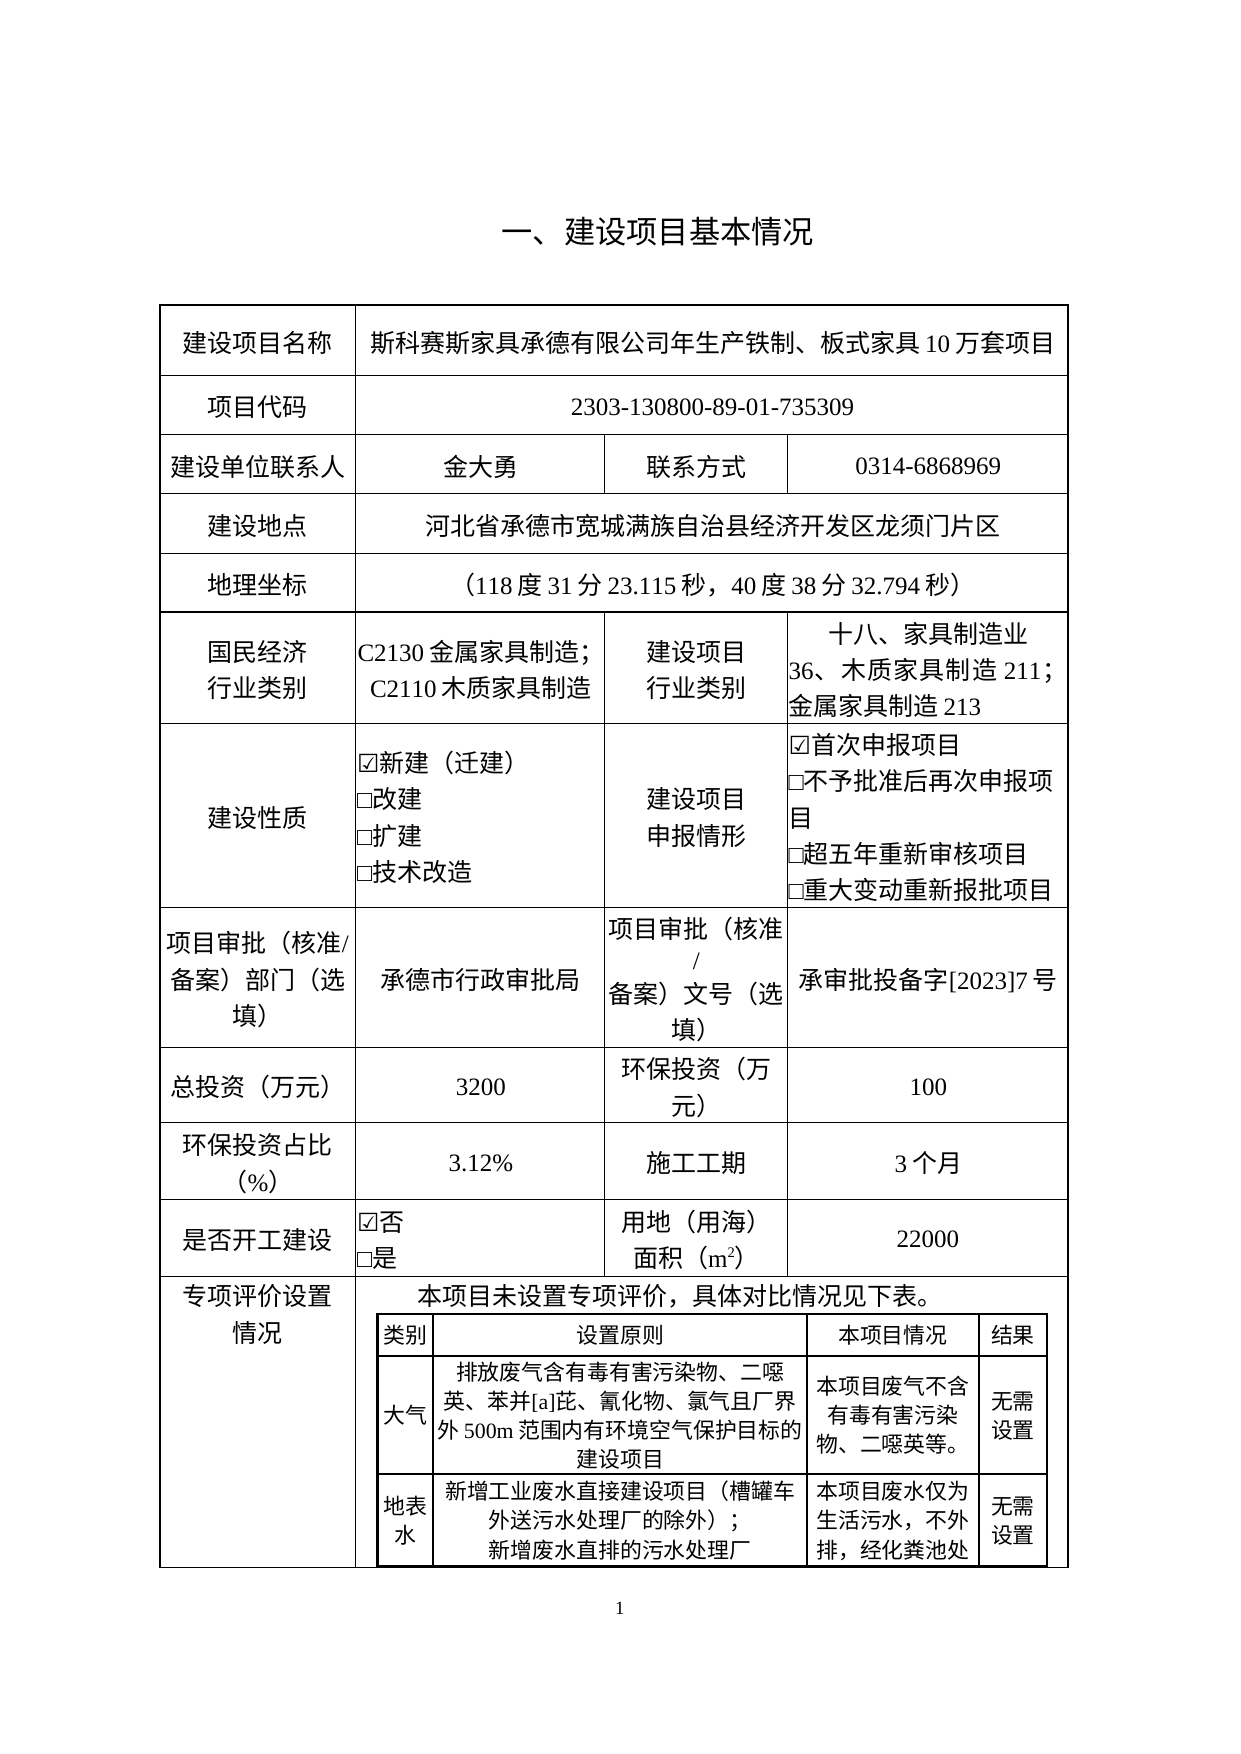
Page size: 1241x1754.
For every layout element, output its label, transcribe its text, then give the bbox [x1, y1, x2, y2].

table_cell 地理坐标 [161, 554, 355, 611]
table_cell 建设项目 申报情形 [605, 724, 787, 907]
table_cell 建设项目 行业类别 [605, 613, 787, 723]
table_cell 建设地点 [161, 494, 355, 552]
table_cell 承审批投备字[2023]7号 [788, 908, 1067, 1047]
table_cell ☑新建（迁建） □改建 □扩建 □技术改造 [356, 724, 604, 907]
table_header 斯科赛斯家具承德有限公司年生产铁制、板式家具10万套项目 [356, 306, 1067, 375]
table_header 建设项目名称 [161, 306, 355, 375]
table_cell 3200 [356, 1048, 604, 1122]
table_cell ☑否 □是 [356, 1200, 604, 1276]
table_cell 本项目未设置专项评价，具体对比情况见下表。 [356, 1277, 1067, 1567]
table_cell 2303-130800-89-01-735309 [356, 376, 1067, 434]
table_cell 环保投资占比（%） [161, 1123, 355, 1199]
table_cell 国民经济 行业类别 [161, 613, 355, 723]
table_cell 专项评价设置情况 [161, 1277, 355, 1567]
table_cell ☑首次申报项目 □不予批准后再次申报项目 □超五年重新审核项目 □重大变动重新报批项目 [788, 724, 1067, 907]
table_cell 100 [788, 1048, 1067, 1122]
table_cell 总投资（万元） [161, 1048, 355, 1122]
table_cell 家具制造业 36、木质家具制造211；金属家具制造213 [788, 613, 1067, 723]
table_cell 用地（用海） 面积（m2） [605, 1200, 787, 1276]
table_cell 施工工期 [605, 1123, 787, 1199]
table_cell C2130金属家具制造；C2110木质家具制造 [356, 613, 604, 723]
table_cell 承德市行政审批局 [356, 908, 604, 1047]
table_cell （118度31分23.115秒，40度38分32.794秒） [356, 554, 1067, 611]
table_cell 0314-6868969 [788, 435, 1067, 493]
table_cell 3个月 [788, 1123, 1067, 1199]
table_cell 金大勇 [356, 435, 604, 493]
table_cell 建设单位联系人 [161, 435, 355, 493]
table_cell 项目审批（核准/ 备案）部门（选填） [161, 908, 355, 1047]
text 一、建设项目基本情况 [159, 207, 1081, 253]
table_cell 项目审批（核准/ 备案）文号（选填） [605, 908, 787, 1047]
table_cell 河北省承德市宽城满族自治县经济开发区龙须门片区 [356, 494, 1067, 552]
table_cell 项目代码 [161, 376, 355, 434]
table_cell 联系方式 [605, 435, 787, 493]
table_cell 22000 [788, 1200, 1067, 1276]
table_cell 3.12% [356, 1123, 604, 1199]
table_cell 环保投资（万元） [605, 1048, 787, 1122]
table_cell 建设性质 [161, 724, 355, 907]
table_cell 是否开工建设 [161, 1200, 355, 1276]
